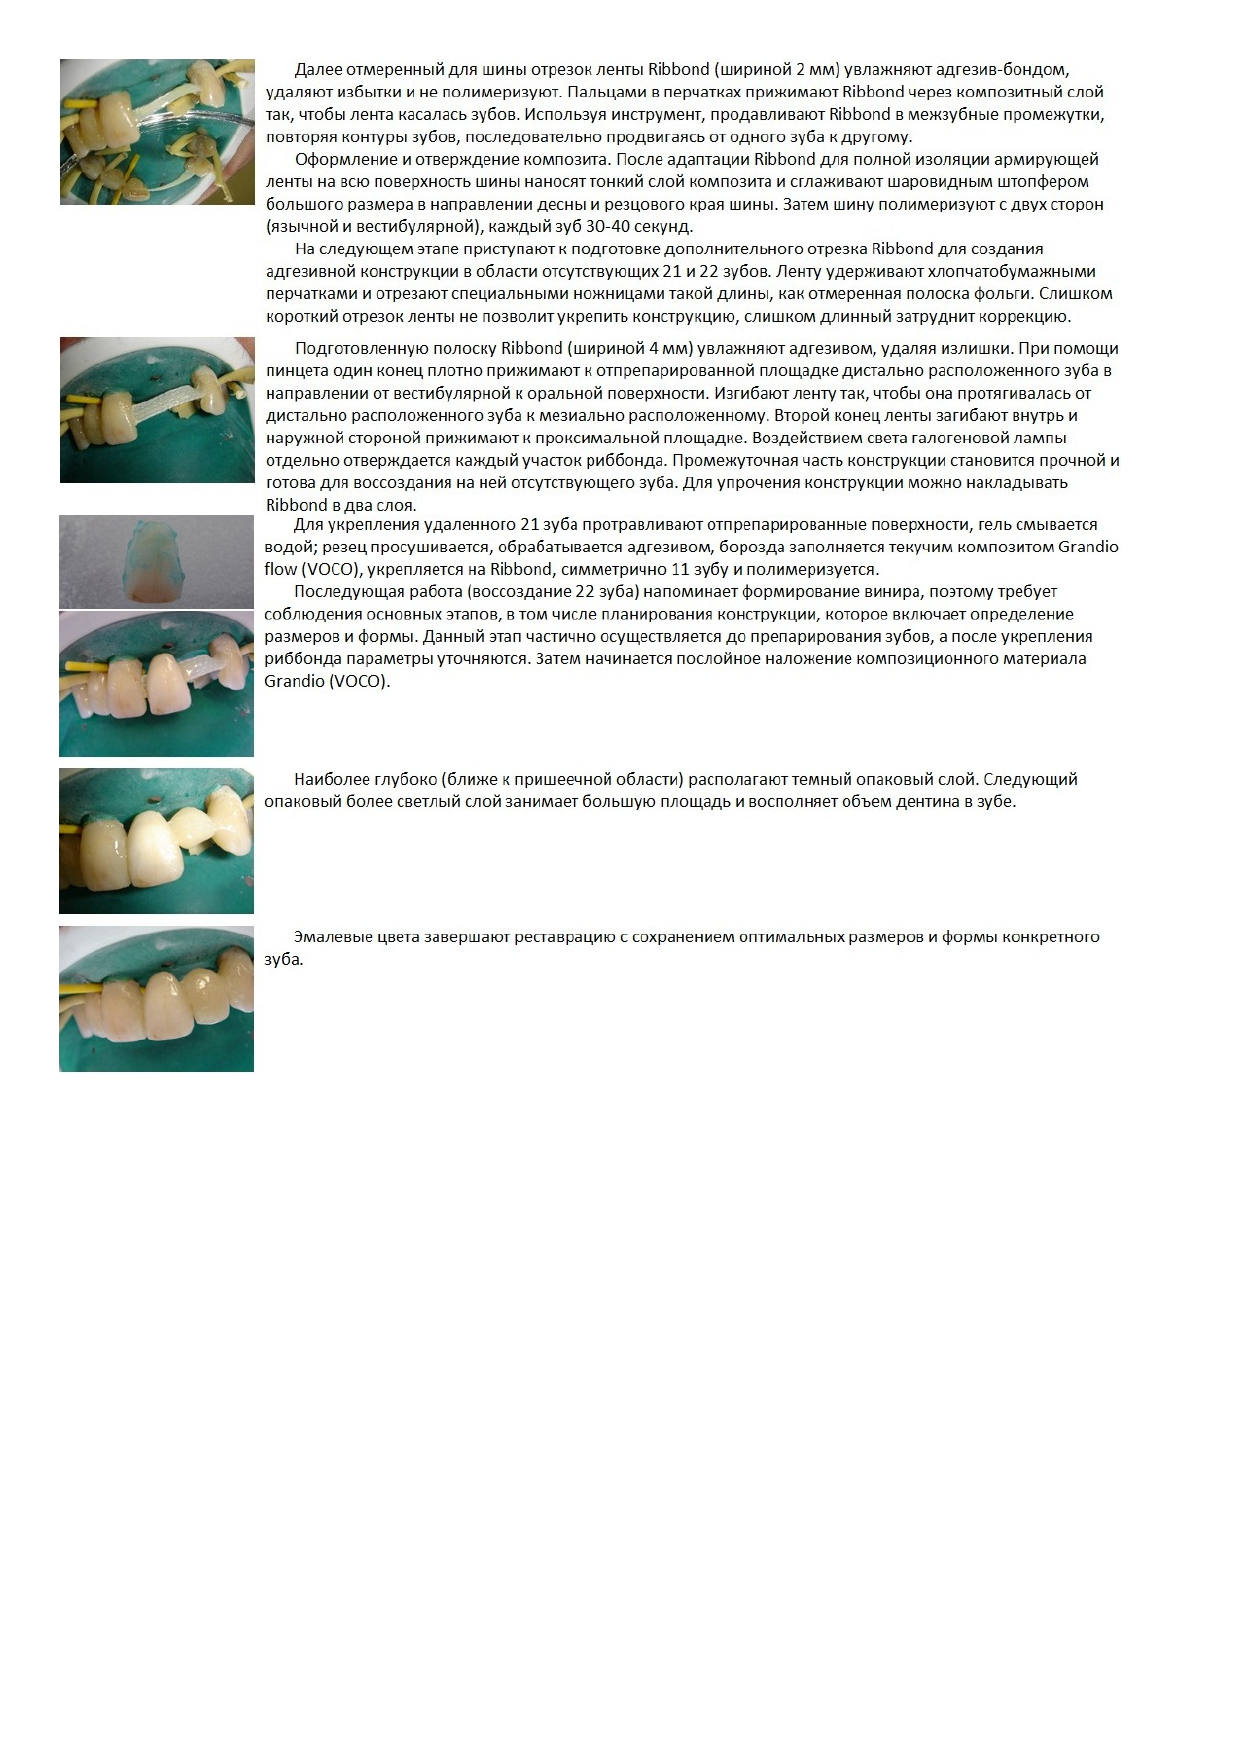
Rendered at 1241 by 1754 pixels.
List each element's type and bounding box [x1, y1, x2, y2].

picture [59, 59, 1122, 1074]
